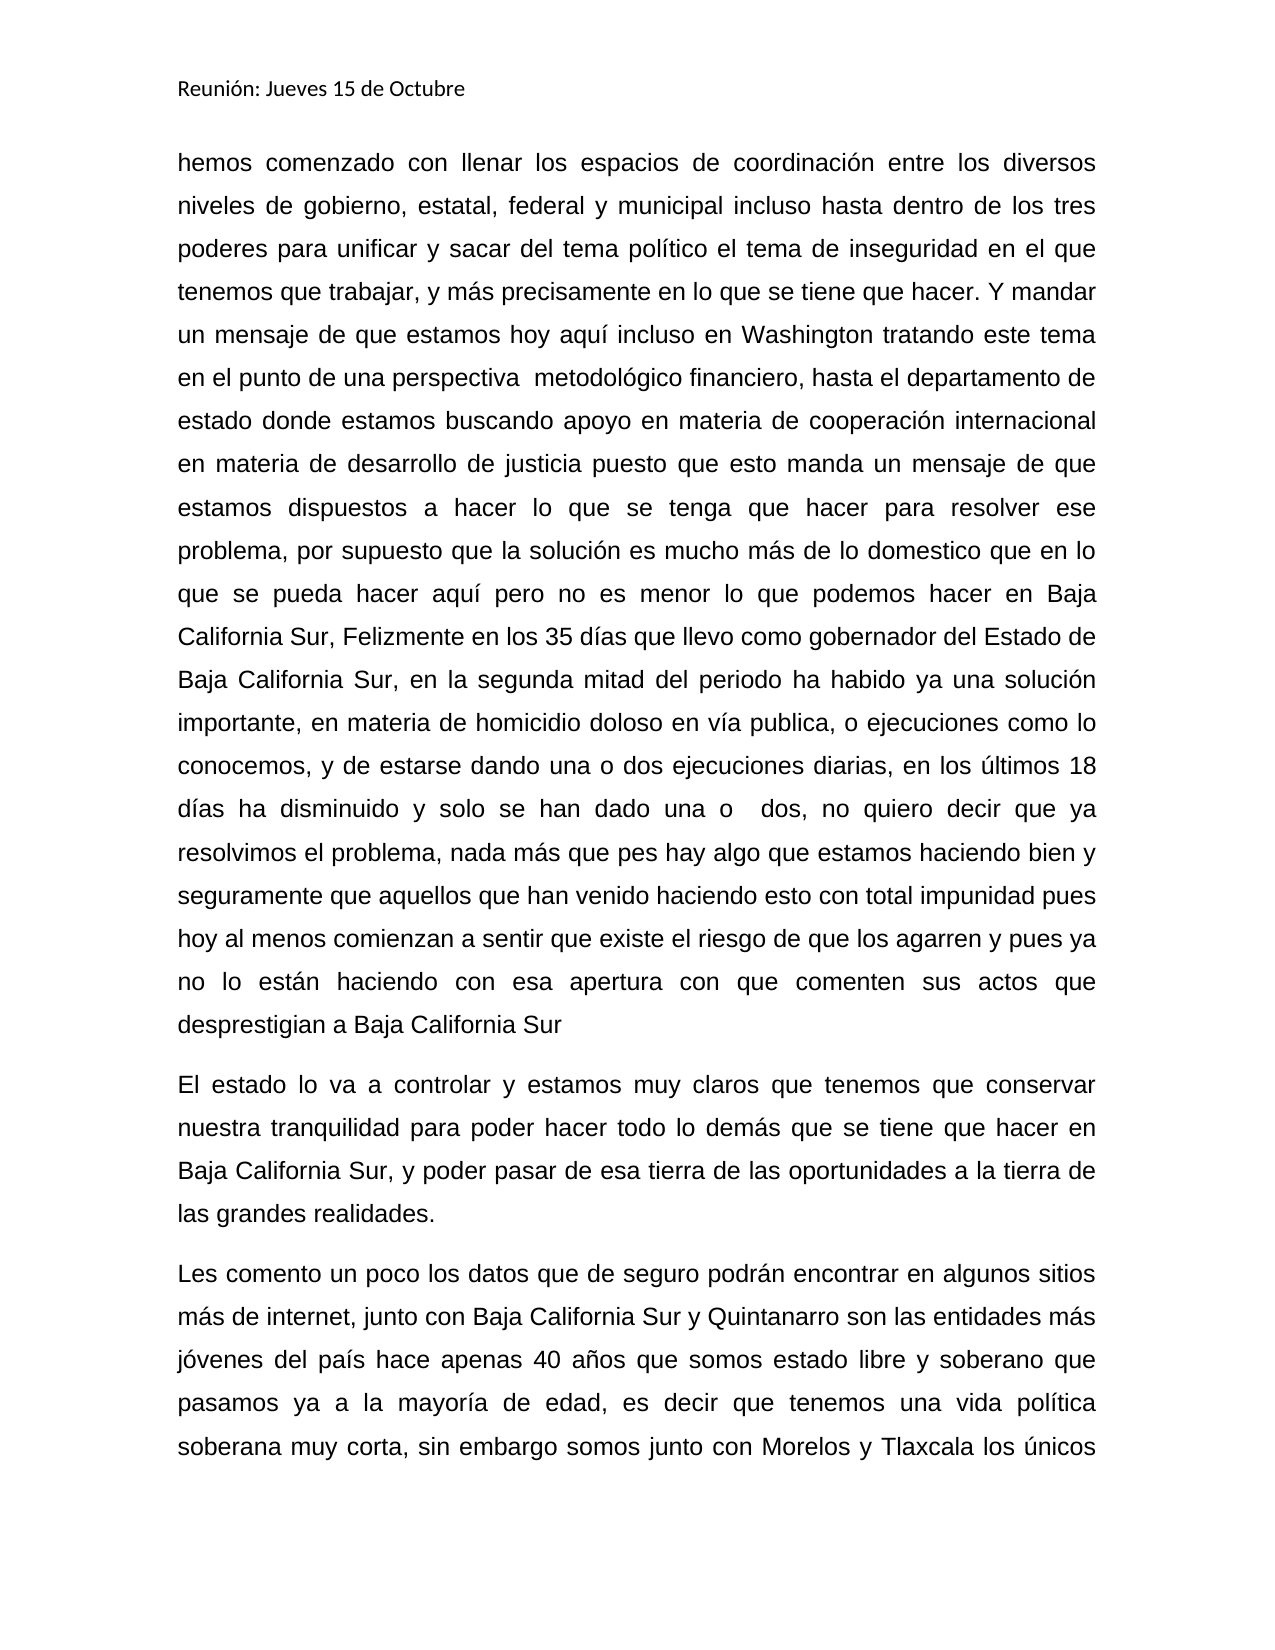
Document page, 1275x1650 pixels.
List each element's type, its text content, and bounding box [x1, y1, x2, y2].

text El estado lo va a controlar y estamos muy claros que tenemos que conservar nuestra tranquilidad para poder hacer todo lo demás que se tiene que hacer en Baja California Sur, y poder pasar de esa tierra de las oportunidades a la tierra de las grandes realidades. [177, 1070, 1098, 1228]
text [177, 148, 1098, 1039]
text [177, 1259, 1098, 1460]
